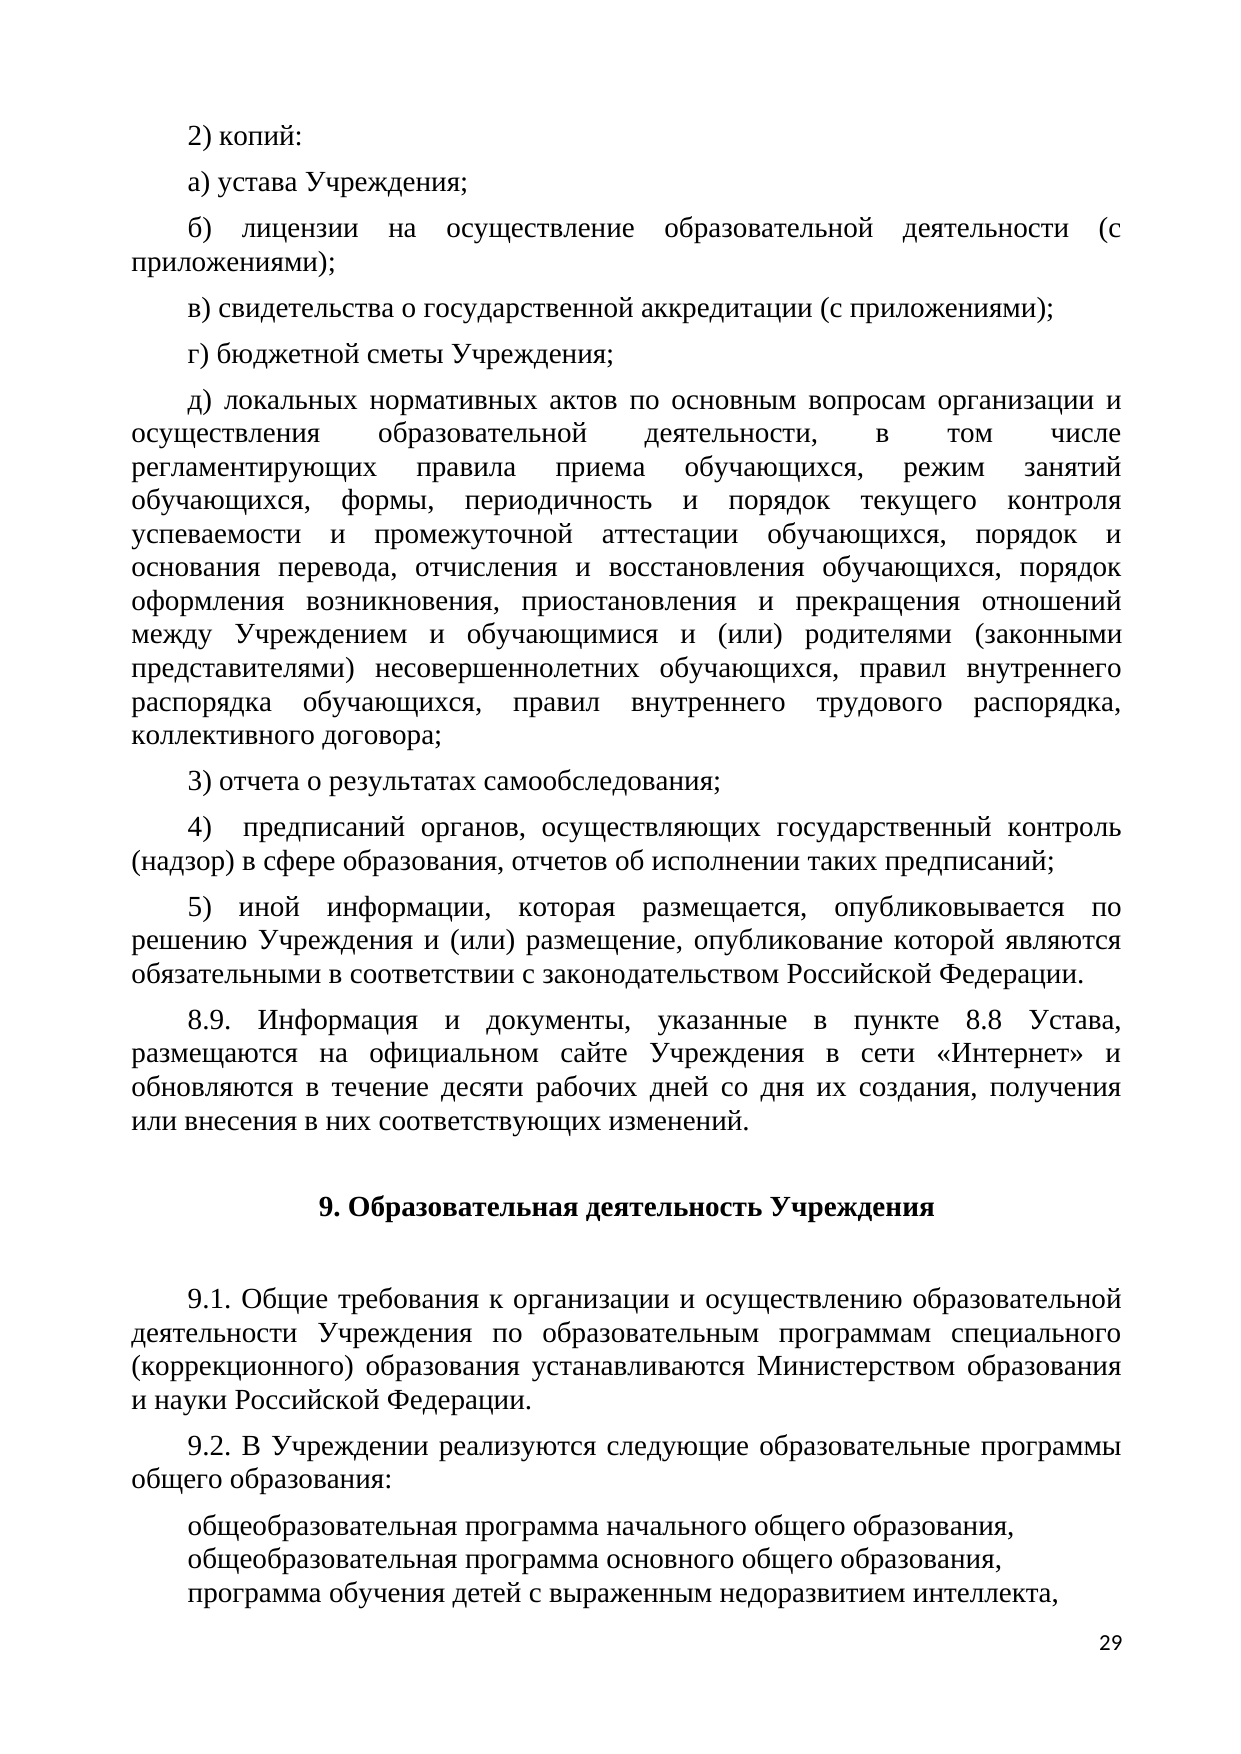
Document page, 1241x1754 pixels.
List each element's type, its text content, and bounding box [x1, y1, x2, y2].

text б) лицензии на осуществление образовательной деятельности (с приложениями); [131, 210, 1122, 277]
text 9.2. В Учреждении реализуются следующие образовательные программы общего образования: [131, 1428, 1122, 1495]
text 8.9. Информация и документы, указанные в пункте 8.8 Устава, размещаются на официальном сайте Учреждения в сети «Интернет» и обновляются в течение десяти рабочих дней со дня их создания, получения или внесения в них соответствующих изменений. [131, 1002, 1122, 1136]
text 2) копий: [131, 118, 1122, 152]
text д) локальных нормативных актов по основным вопросам организации и осуществления образовательной деятельности, в том числе регламентирующих правила приема обучающихся, режим занятий обучающихся, формы, периодичность и порядок текущего контроля успеваемости и промежуточной аттестации обучающихся, порядок и основания перевода, отчисления и восстановления обучающихся, порядок оформления возникновения, приостановления и прекращения отношений между Учреждением и обучающимися и (или) родителями (законными представителями) несовершеннолетних обучающихся, правил внутреннего распорядка обучающихся, правил внутреннего трудового распорядка, коллективного договора; [131, 382, 1122, 751]
text 4) предписаний органов, осуществляющих государственный контроль (надзор) в сфере образования, отчетов об исполнении таких предписаний; [131, 809, 1122, 876]
text 5) иной информации, которая размещается, опубликовывается по решению Учреждения и (или) размещение, опубликование которой являются обязательными в соответствии с законодательством Российской Федерации. [131, 889, 1122, 989]
text г) бюджетной сметы Учреждения; [131, 336, 1122, 369]
text общеобразовательная программа начального общего образования, [131, 1508, 1122, 1541]
text общеобразовательная программа основного общего образования, [131, 1541, 1122, 1575]
text в) свидетельства о государственной аккредитации (с приложениями); [131, 290, 1122, 323]
text 9. Образовательная деятельность Учреждения [131, 1189, 1122, 1223]
text а) устава Учреждения; [131, 164, 1122, 198]
text 3) отчета о результатах самообследования; [131, 763, 1122, 797]
text программа обучения детей с выраженным недоразвитием интеллекта, [131, 1575, 1122, 1608]
text 9.1. Общие требования к организации и осуществлению образовательной деятельности Учреждения по образовательным программам специального (коррекционного) образования устанавливаются Министерством образования и науки Российской Федерации. [131, 1281, 1122, 1416]
